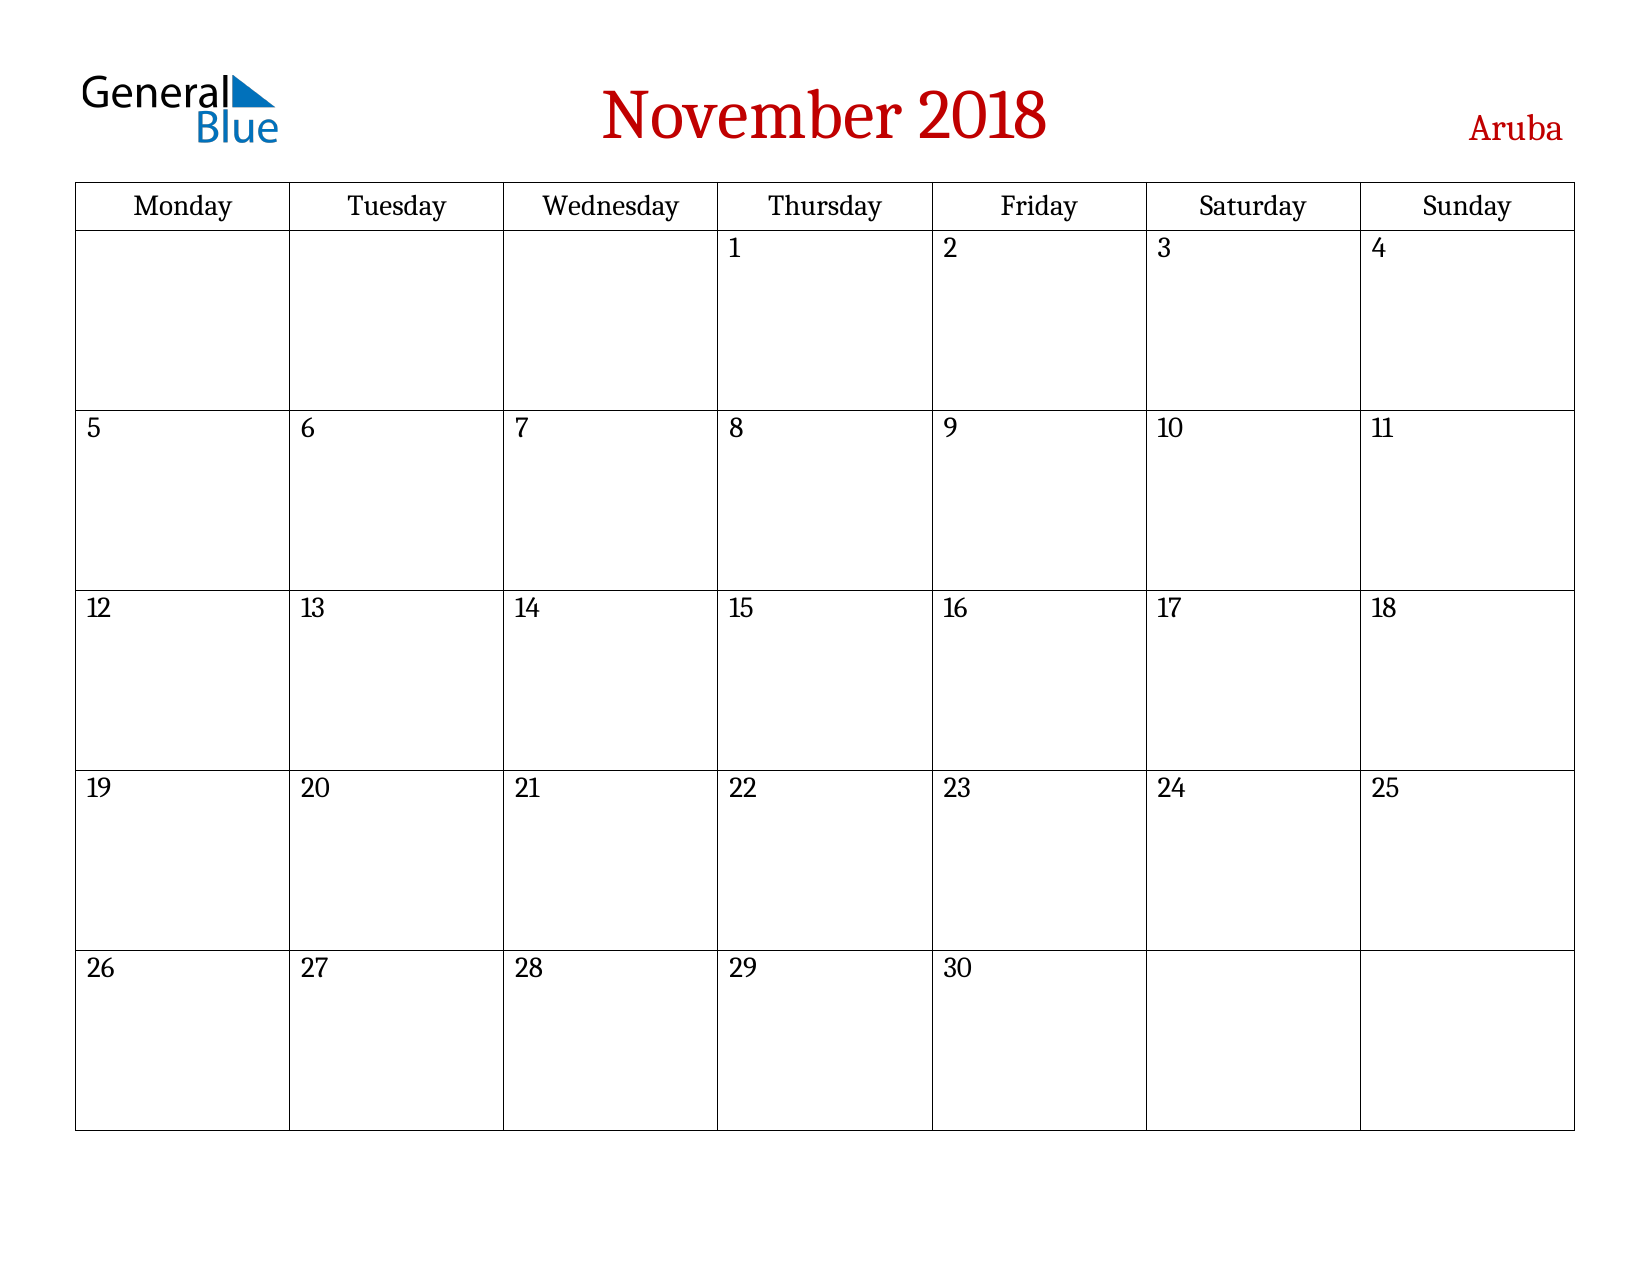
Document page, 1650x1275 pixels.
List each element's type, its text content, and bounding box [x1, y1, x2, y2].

table_cell 14 [504, 591, 717, 625]
table_cell 10 [1147, 411, 1360, 444]
table_cell [504, 231, 717, 264]
table_cell [718, 625, 932, 770]
table_cell [504, 445, 717, 590]
table_cell [1361, 985, 1574, 1130]
table_cell [1361, 445, 1574, 590]
table_cell [1361, 625, 1574, 770]
table_cell 13 [290, 591, 503, 625]
table_cell 29 [718, 951, 932, 985]
table_cell 28 [504, 951, 717, 985]
table_cell [1147, 805, 1360, 950]
table_cell 22 [718, 771, 932, 805]
table_cell [290, 805, 503, 950]
table_cell [76, 985, 289, 1130]
table_cell Thursday [718, 183, 932, 230]
table_cell [290, 625, 503, 770]
table_cell 25 [1361, 771, 1574, 805]
table_cell [76, 445, 289, 590]
picture [82, 75, 278, 143]
table_cell 8 [718, 411, 932, 444]
table_cell [933, 445, 1146, 590]
table_cell [290, 231, 503, 264]
table_cell [1147, 445, 1360, 590]
table_cell [1147, 265, 1360, 410]
table_cell 1 [718, 231, 932, 264]
table_header [76, 75, 503, 182]
table_cell 21 [504, 771, 717, 805]
table_cell [718, 805, 932, 950]
table_cell 2 [933, 231, 1146, 264]
table_cell 18 [1361, 591, 1574, 625]
table_cell 30 [933, 951, 1146, 985]
table_cell 23 [933, 771, 1146, 805]
table_cell [933, 805, 1146, 950]
table_cell 15 [718, 591, 932, 625]
table_cell 7 [504, 411, 717, 444]
table_cell [1361, 805, 1574, 950]
table_cell Tuesday [290, 183, 503, 230]
table_cell [1361, 265, 1574, 410]
table_cell [718, 985, 932, 1130]
table_cell [76, 805, 289, 950]
table_cell [1147, 985, 1360, 1130]
table_cell [290, 265, 503, 410]
table_cell [1147, 951, 1360, 985]
table_cell 24 [1147, 771, 1360, 805]
table_cell 11 [1361, 411, 1574, 444]
table_cell 16 [933, 591, 1146, 625]
table_cell Monday [76, 183, 289, 230]
table_cell [504, 805, 717, 950]
table_cell 4 [1361, 231, 1574, 264]
table_cell 27 [290, 951, 503, 985]
table_cell 20 [290, 771, 503, 805]
table_cell [933, 625, 1146, 770]
table_cell Saturday [1147, 183, 1360, 230]
table_cell [76, 625, 289, 770]
table_header Aruba [1146, 75, 1574, 182]
table_cell [290, 445, 503, 590]
table_cell Wednesday [504, 183, 717, 230]
table_cell [1361, 951, 1574, 985]
table_cell [504, 625, 717, 770]
table_cell [933, 985, 1146, 1130]
table_cell [933, 265, 1146, 410]
table_cell 5 [76, 411, 289, 444]
table_cell Friday [933, 183, 1146, 230]
table_cell [504, 985, 717, 1130]
table_cell 12 [76, 591, 289, 625]
table_cell 17 [1147, 591, 1360, 625]
table_cell [1147, 625, 1360, 770]
table_cell Sunday [1361, 183, 1574, 230]
table_cell 19 [76, 771, 289, 805]
table_cell [76, 265, 289, 410]
table_cell 3 [1147, 231, 1360, 264]
table_cell [504, 265, 717, 410]
table_cell [718, 265, 932, 410]
table_cell [76, 231, 289, 264]
table_header November 2018 [504, 75, 1146, 182]
table_cell 9 [933, 411, 1146, 444]
table_cell 26 [76, 951, 289, 985]
table_cell [290, 985, 503, 1130]
table_cell [718, 445, 932, 590]
table_cell 6 [290, 411, 503, 444]
